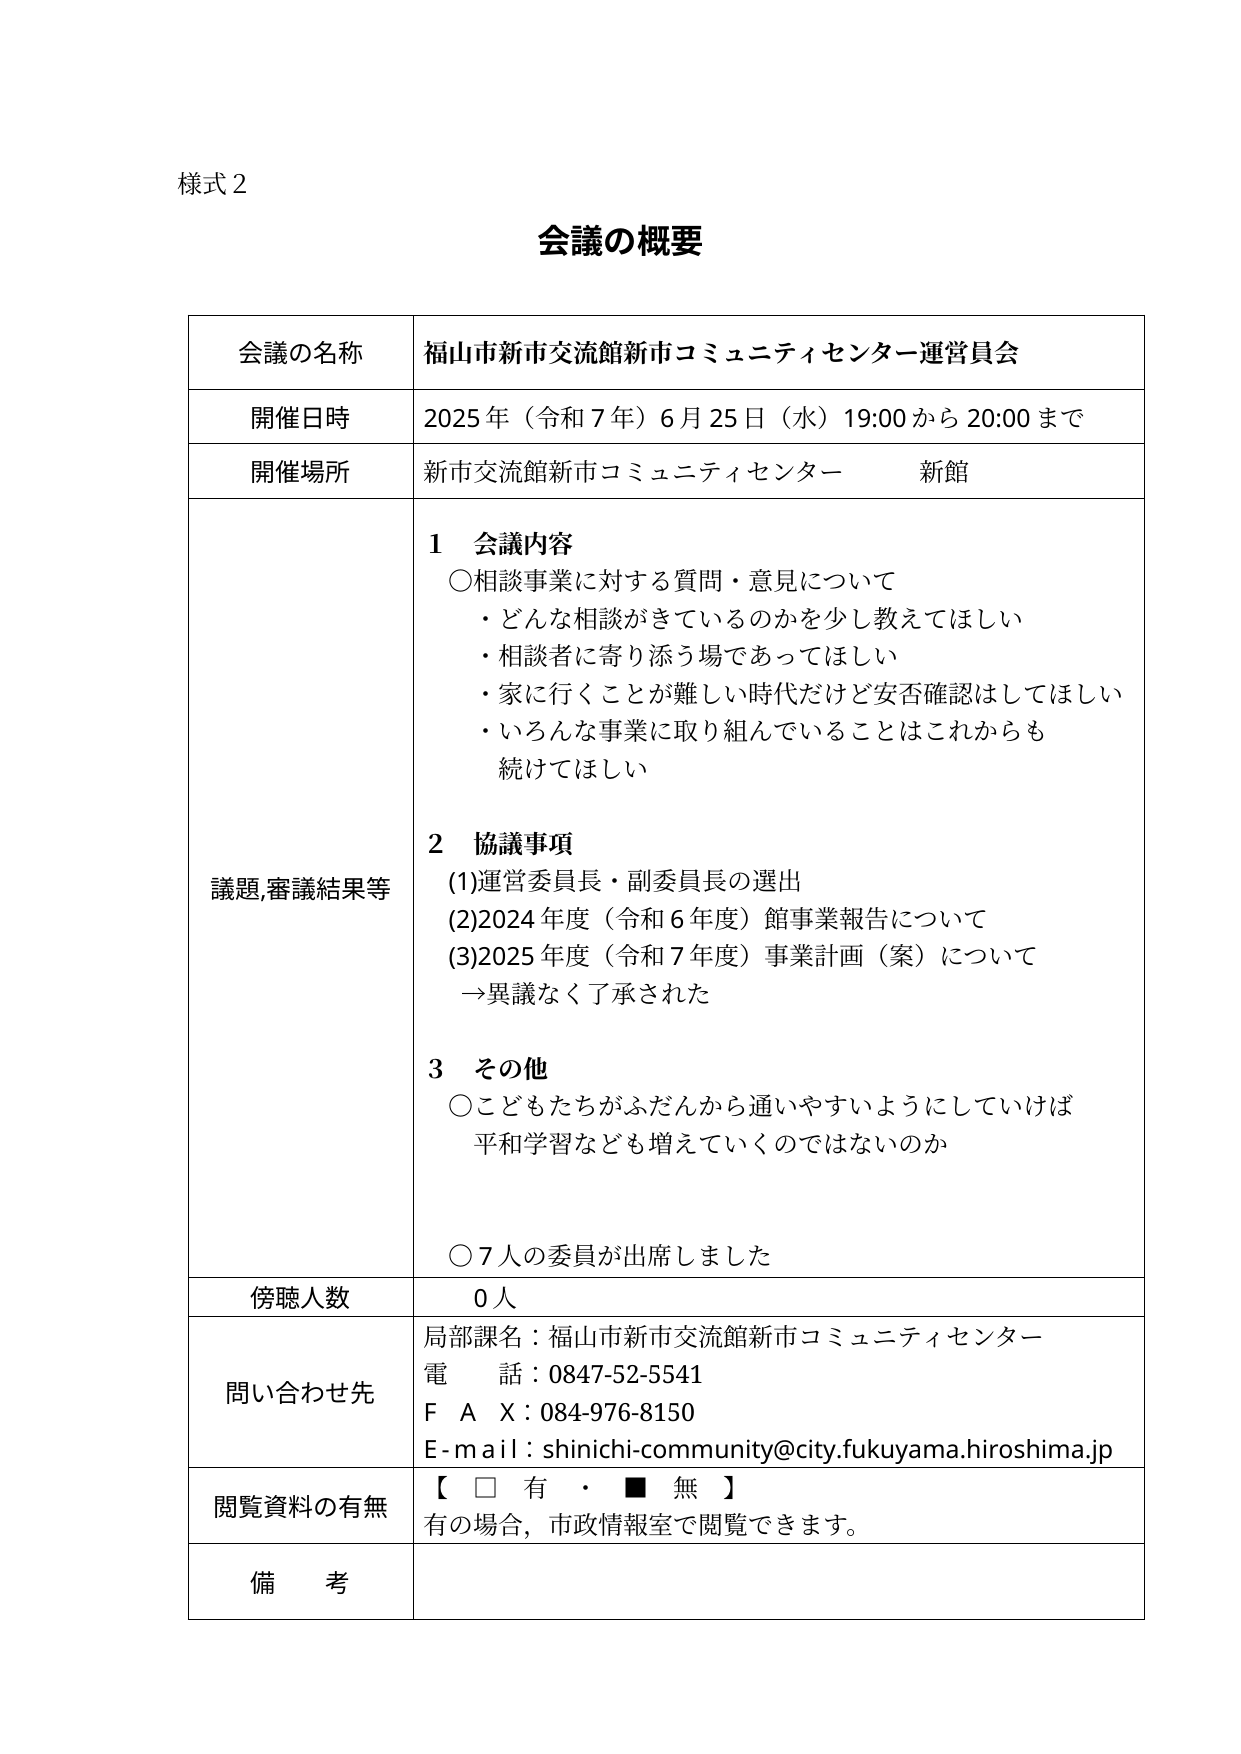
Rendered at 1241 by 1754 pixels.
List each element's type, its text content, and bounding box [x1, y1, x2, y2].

table_cell 開催場所 [189, 444, 413, 498]
table_cell 0人 [414, 1278, 1144, 1316]
table_cell 開催日時 [189, 390, 413, 443]
table_header 会議の名称 [189, 316, 413, 389]
table_cell [414, 1544, 1144, 1619]
table_header 福山市新市交流館新市コミュニティセンター運営員会 [414, 316, 1144, 389]
table_cell 局部課名：福山市新市交流館新市コミュニティセンター 電 話：0847-52-5541 FAX：084-976-8150 E-mail：shinichi-community@city.fukuyama.hiroshima.jp [414, 1317, 1144, 1467]
table_cell 備 考 [189, 1544, 413, 1619]
table_cell 【 □ 有 ・ ■ 無 】 有の場合，市政情報室で閲覧できます。 [414, 1468, 1144, 1543]
table_cell 傍聴人数 [189, 1278, 413, 1316]
table_cell 2025年（令和7年）6月25日（水）19:00から20:00まで [414, 390, 1144, 443]
text 様式２ [177, 164, 1063, 202]
table_cell 新市交流館新市コミュニティセンター 新館 [414, 444, 1144, 498]
table_cell 問い合わせ先 [189, 1317, 413, 1467]
table_cell 閲覧資料の有無 [189, 1468, 413, 1543]
text 会議の概要 [177, 202, 1063, 277]
table_cell １ 会議内容 〇相談事業に対する質問・意見について ・どんな相談がきているのかを少し教えてほしい ・相談者に寄り添う場であってほしい ・家に行くことが難しい時代だけど安否確認はしてほしい ・いろんな事業に取り組んでいることはこれからも 続けてほしい ２ 協議事項 (1)運営委員長・副委員長の選出 (2)2024年度（令和6年度）館事業報告について (3)2025年度（令和7年度）事業計画（案）について →異議なく了承された ３ その他 〇こどもたちがふだんから通いやすいようにしていけば 平和学習なども増えていくのではないのか 〇7人の委員が出席しました [414, 499, 1144, 1277]
table_cell 議題,審議結果等 [189, 499, 413, 1277]
